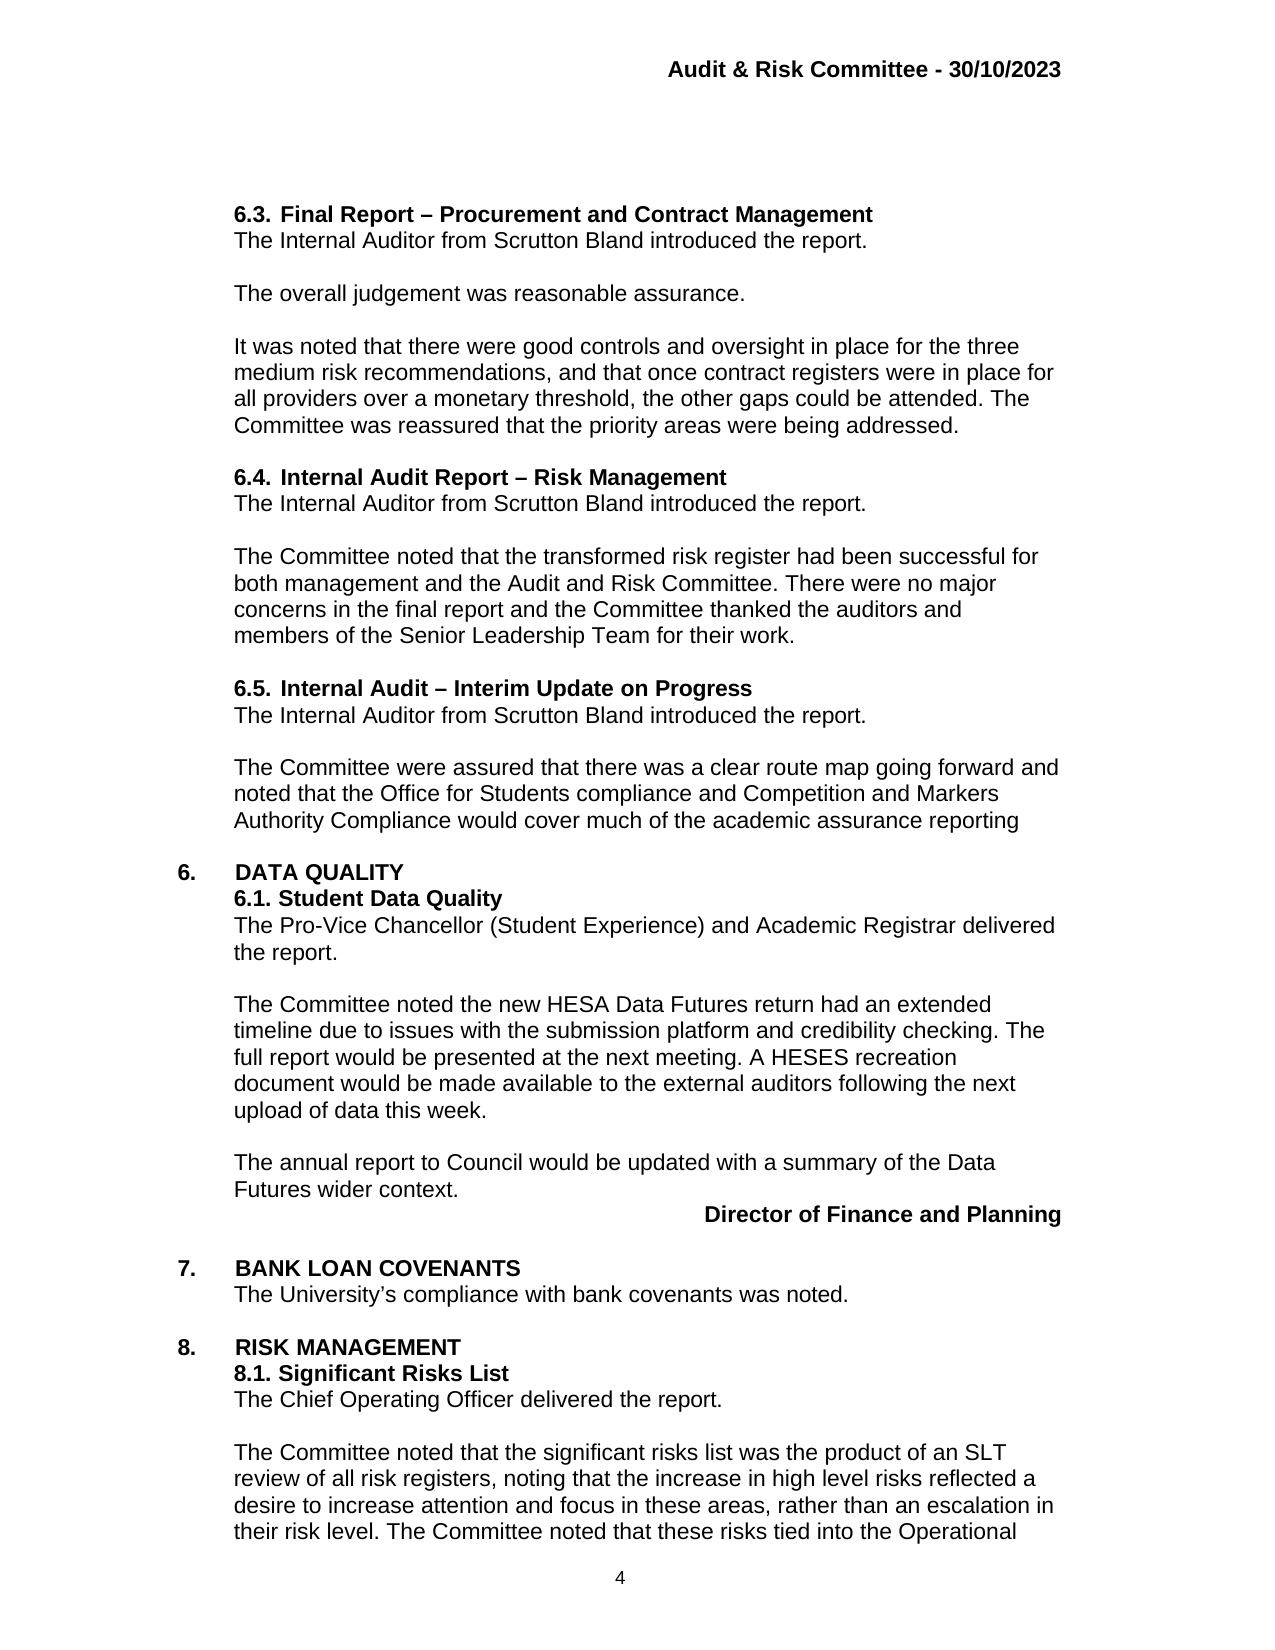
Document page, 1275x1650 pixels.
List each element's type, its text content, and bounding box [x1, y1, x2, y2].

text The Committee noted that the transformed risk register had been successful for both management and the Audit and Risk Committee. There were no major concerns in the final report and the Committee thanked the auditors and members of the Senior Leadership Team for their work. [233, 543, 1051, 649]
subtitle Significant Risks List [233, 1360, 1131, 1386]
text It was noted that there were good controls and oversight in place for the three medium risk recommendations, and that once contract registers were in place for all providers over a monetary threshold, the other gaps could be attended. The Committee was reassured that the priority areas were being addressed. [233, 333, 1061, 438]
text The Pro-Vice Chancellor (Student Experience) and Academic Registrar delivered the report. [233, 912, 1061, 965]
text The Committee were assured that there was a clear route map going forward and noted that the Office for Students compliance and Competition and Markers Authority Compliance would cover much of the academic assurance reporting [233, 754, 1061, 833]
subtitle Final Report – Procurement and Contract Management [233, 201, 1131, 227]
subtitle Internal Audit – Interim Update on Progress [233, 675, 1131, 701]
subtitle RISK MANAGEMENT [177, 1333, 1131, 1360]
text The annual report to Council would be updated with a summary of the Data Futures wider context. [233, 1149, 1061, 1202]
text The Internal Auditor from Scrutton Bland introduced the report. [233, 702, 1131, 728]
text Director of Finance and Planning [704, 1202, 1131, 1228]
subtitle Student Data Quality [233, 886, 1131, 912]
text The University’s compliance with bank covenants was noted. [233, 1281, 1131, 1307]
text The Committee noted that the significant risks list was the product of an SLT review of all risk registers, noting that the increase in high level risks reflected a desire to increase attention and focus in these areas, rather than an escalation in their risk level. The Committee noted that these risks tied into the Operational [233, 1439, 1061, 1544]
text The Committee noted the new HESA Data Futures return had an extended timeline due to issues with the submission platform and credibility checking. The full report would be presented at the next meeting. A HESES recreation document would be made available to the external auditors following the next upload of data this week. [233, 991, 1051, 1123]
subtitle Internal Audit Report – Risk Management [233, 464, 1131, 491]
text The Internal Auditor from Scrutton Bland introduced the report. [233, 491, 1131, 517]
text The Chief Operating Officer delivered the report. [233, 1386, 1131, 1413]
text The Internal Auditor from Scrutton Bland introduced the report. The overall judgement was reasonable assurance. [233, 227, 901, 306]
subtitle BANK LOAN COVENANTS [177, 1254, 1131, 1281]
subtitle DATA QUALITY [177, 859, 1131, 886]
